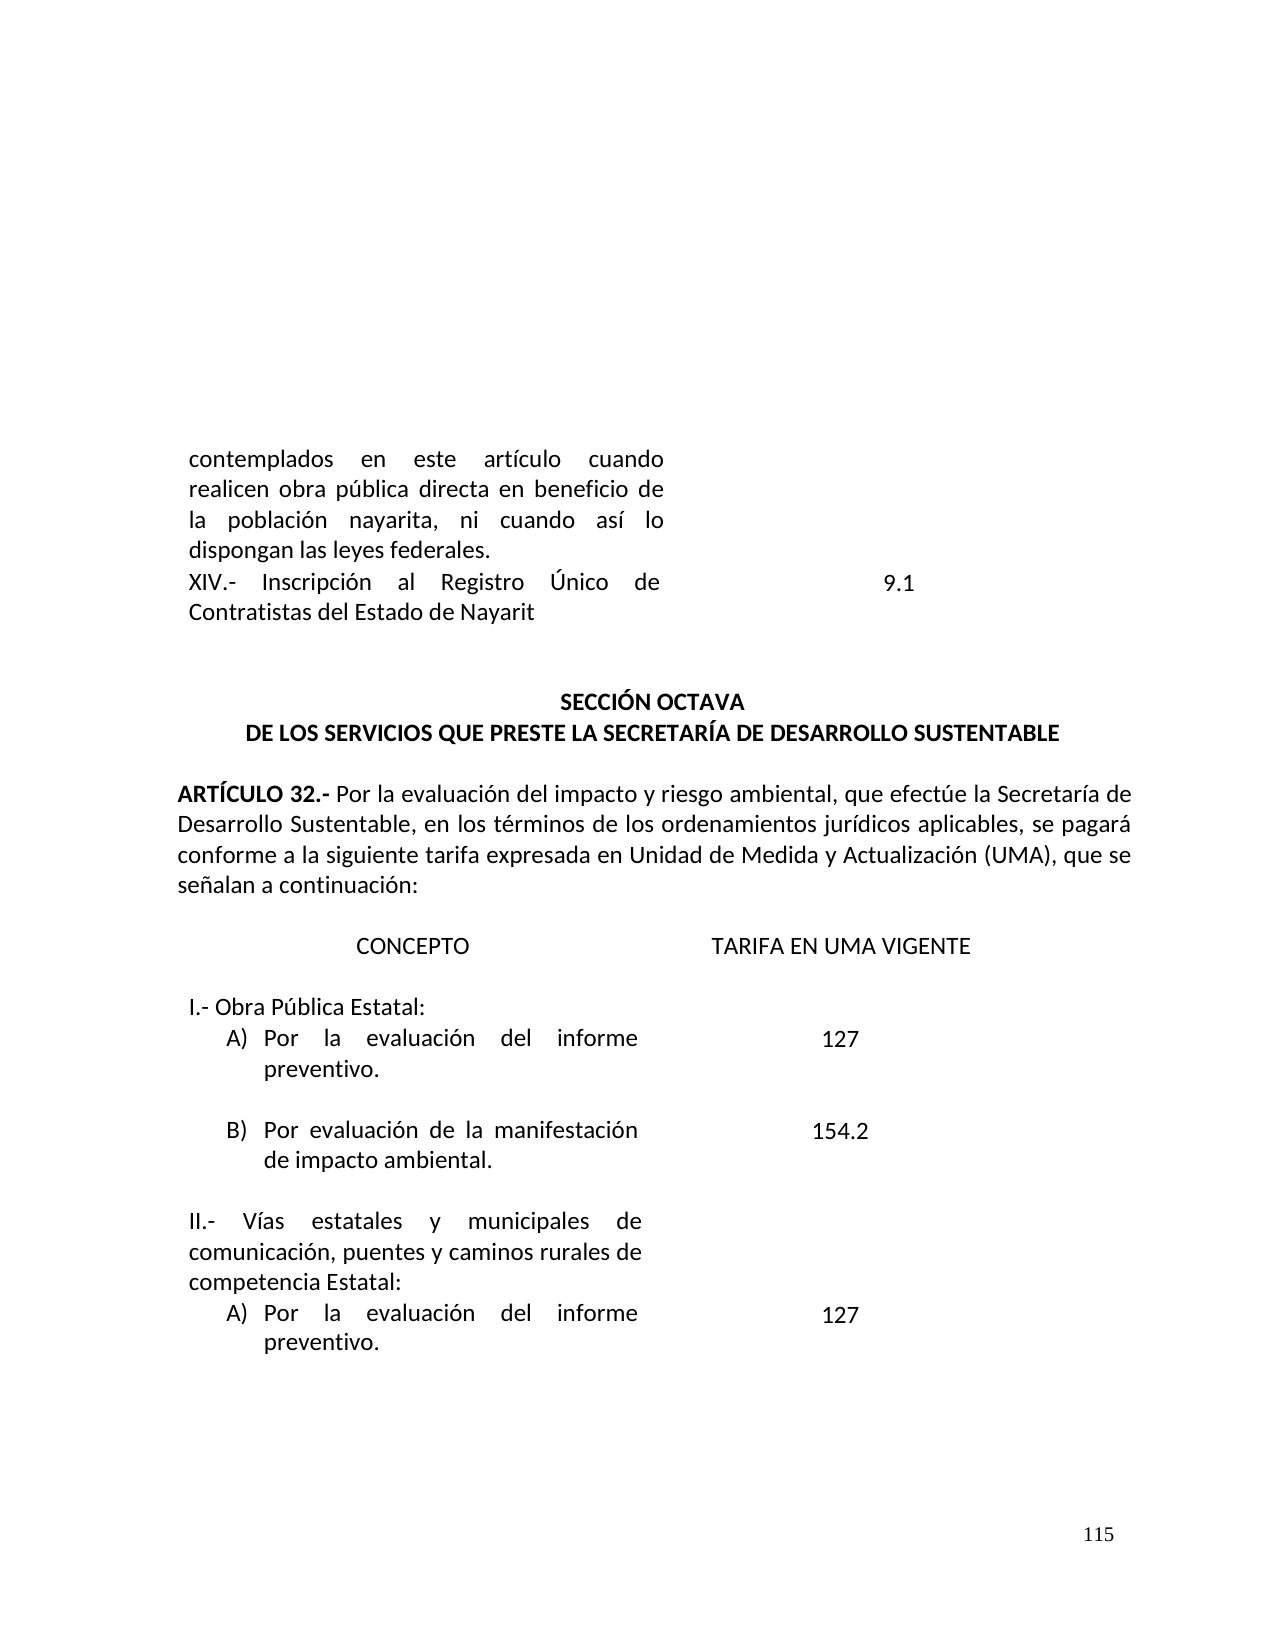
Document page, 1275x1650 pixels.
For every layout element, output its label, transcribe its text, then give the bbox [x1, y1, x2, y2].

text A) Por la evaluación del informe preventivo. [226, 1022, 642, 1083]
text SECCIÓN OCTAVA [556, 686, 748, 717]
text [226, 1114, 642, 1175]
text Contratistas del Estado de Nayarit [188, 597, 659, 626]
text A) Por la evaluación del informe preventivo. [226, 1298, 642, 1356]
text 127 [821, 1024, 1139, 1054]
text II.- Vías estatales y municipales de comunicación, puentes y caminos rurales de competencia Estatal: [188, 1206, 642, 1297]
text 9.1 [883, 567, 1139, 598]
text 154.2 [811, 1115, 1139, 1146]
text ARTÍCULO 32.- Por la evaluación del impacto y riesgo ambiental, que efectúe la Secretaría de Desarrollo Sustentable, en los términos de los ordenamientos jurídicos aplicables, se pagará conforme a la siguiente tarifa expresada en Unidad de Medida y Actualización (UMA), que se señalan a continuación: [177, 778, 1132, 900]
text contemplados en este artículo cuando realicen obra pública directa en beneficio de la población nayarita, ni cuando así lo dispongan las leyes federales. [188, 443, 664, 565]
text DE LOS SERVICIOS QUE PRESTE LA SECRETARÍA DE DESARROLLO SUSTENTABLE [242, 717, 1062, 747]
text CONCEPTO TARIFA EN UMA VIGENTE I.- Obra Pública Estatal: [188, 901, 974, 1021]
text 127 [821, 1299, 1139, 1329]
text XIV.- Inscripción al Registro Único de [188, 566, 666, 597]
